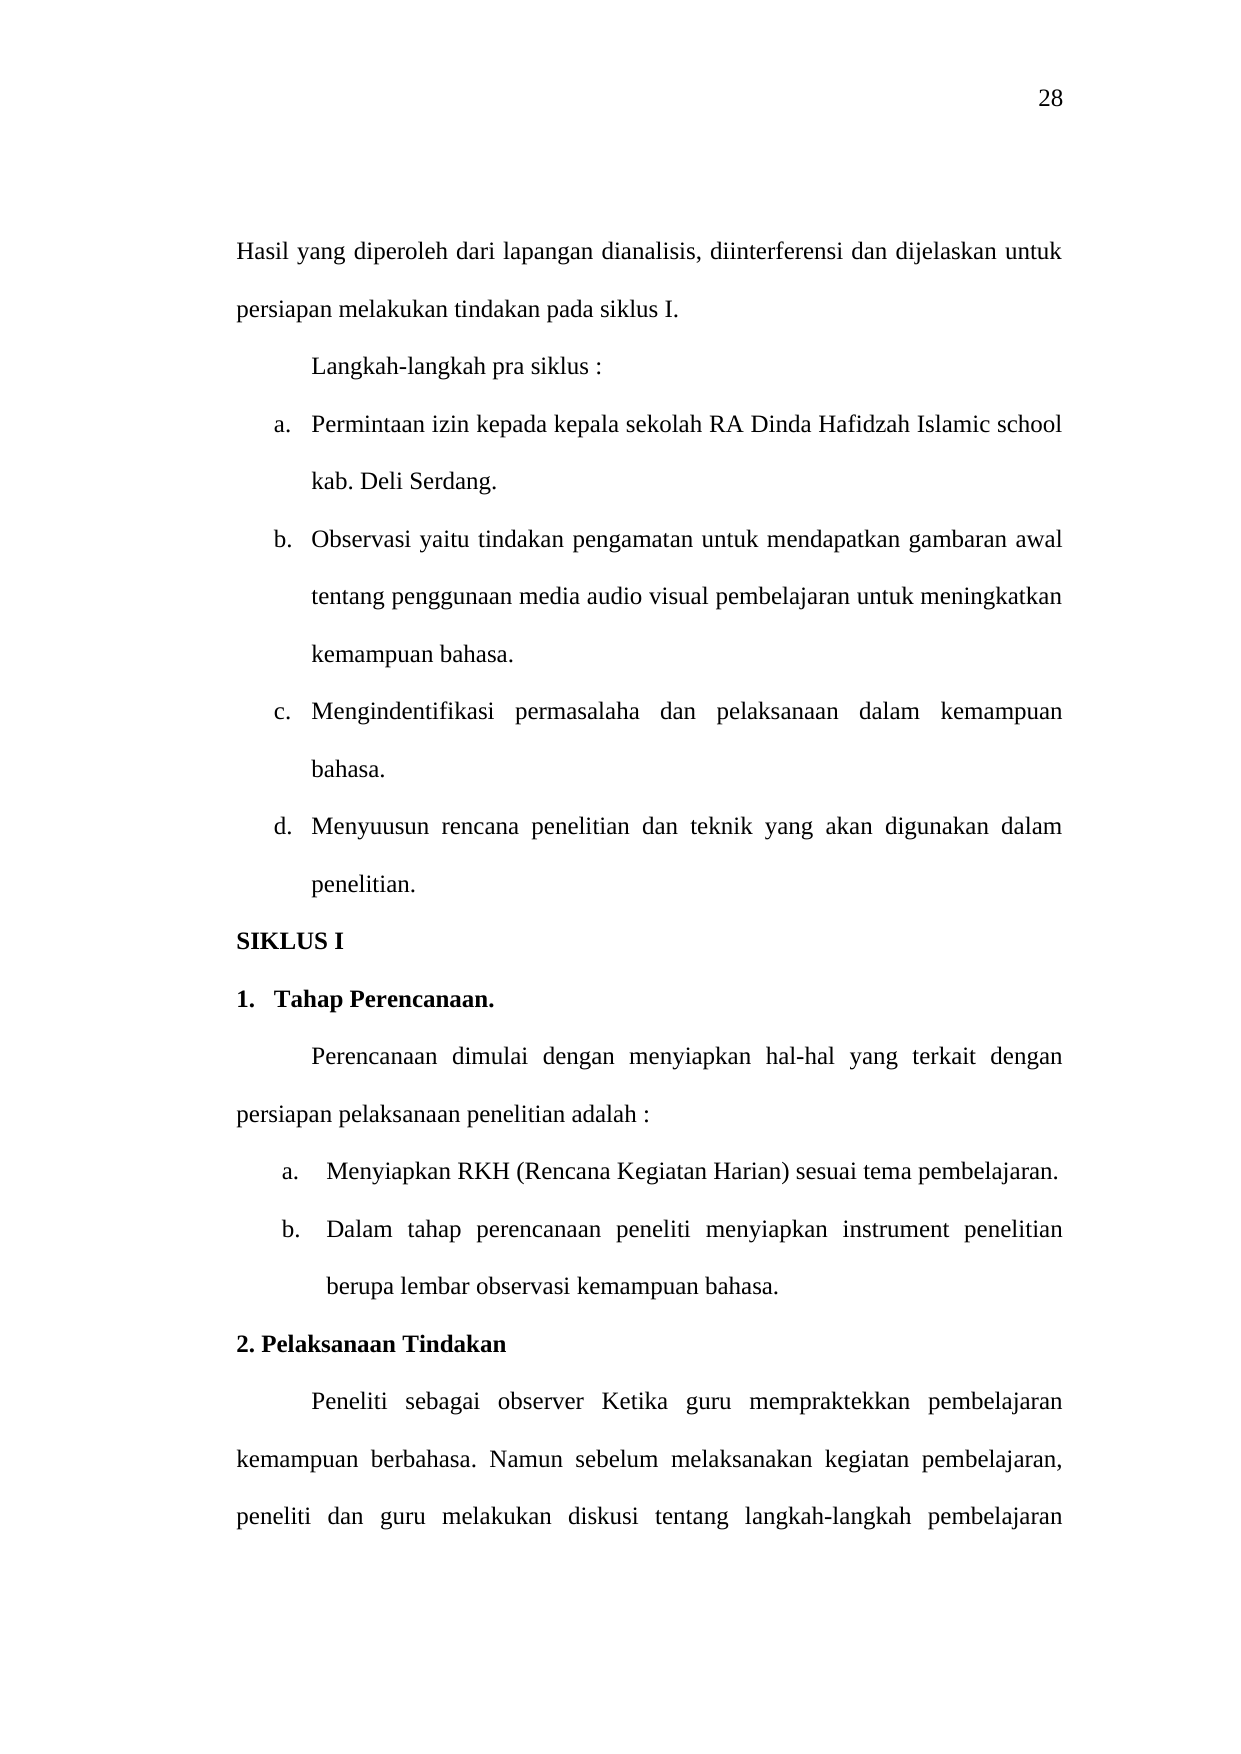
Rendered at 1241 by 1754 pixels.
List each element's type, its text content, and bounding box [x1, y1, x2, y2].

text Perencanaan dimulai dengan menyiapkan hal-hal yang terkait dengan persiapan pelaksanaan penelitian adalah : [236, 1041, 1063, 1127]
list Tahap Perencanaan. [236, 984, 1063, 1012]
list Dalam tahap perencanaan peneliti menyiapkan instrument penelitian berupa lembar observasi kemampuan bahasa. [282, 1214, 1063, 1300]
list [236, 236, 1063, 322]
list Observasi yaitu tindakan pengamatan untuk mendapatkan gambaran awal tentang penggunaan media audio visual pembelajaran untuk meningkatkan kemampuan bahasa. [274, 524, 1063, 667]
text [236, 1386, 1063, 1530]
list 2. Pelaksanaan Tindakan [236, 1329, 1063, 1357]
list Mengindentifikasi permasalaha dan pelaksanaan dalam kemampuan bahasa. [274, 696, 1063, 782]
list Langkah-langkah pra siklus : [311, 351, 1063, 380]
list Permintaan izin kepada kepala sekolah RA Dinda Hafidzah Islamic school kab. Deli Serdang. [274, 409, 1063, 495]
list Menyiapkan RKH (Rencana Kegiatan Harian) sesuai tema pembelajaran. [282, 1156, 1063, 1185]
list Menyuusun rencana penelitian dan teknik yang akan digunakan dalam penelitian. [274, 811, 1063, 897]
list SIKLUS I [236, 926, 1063, 955]
